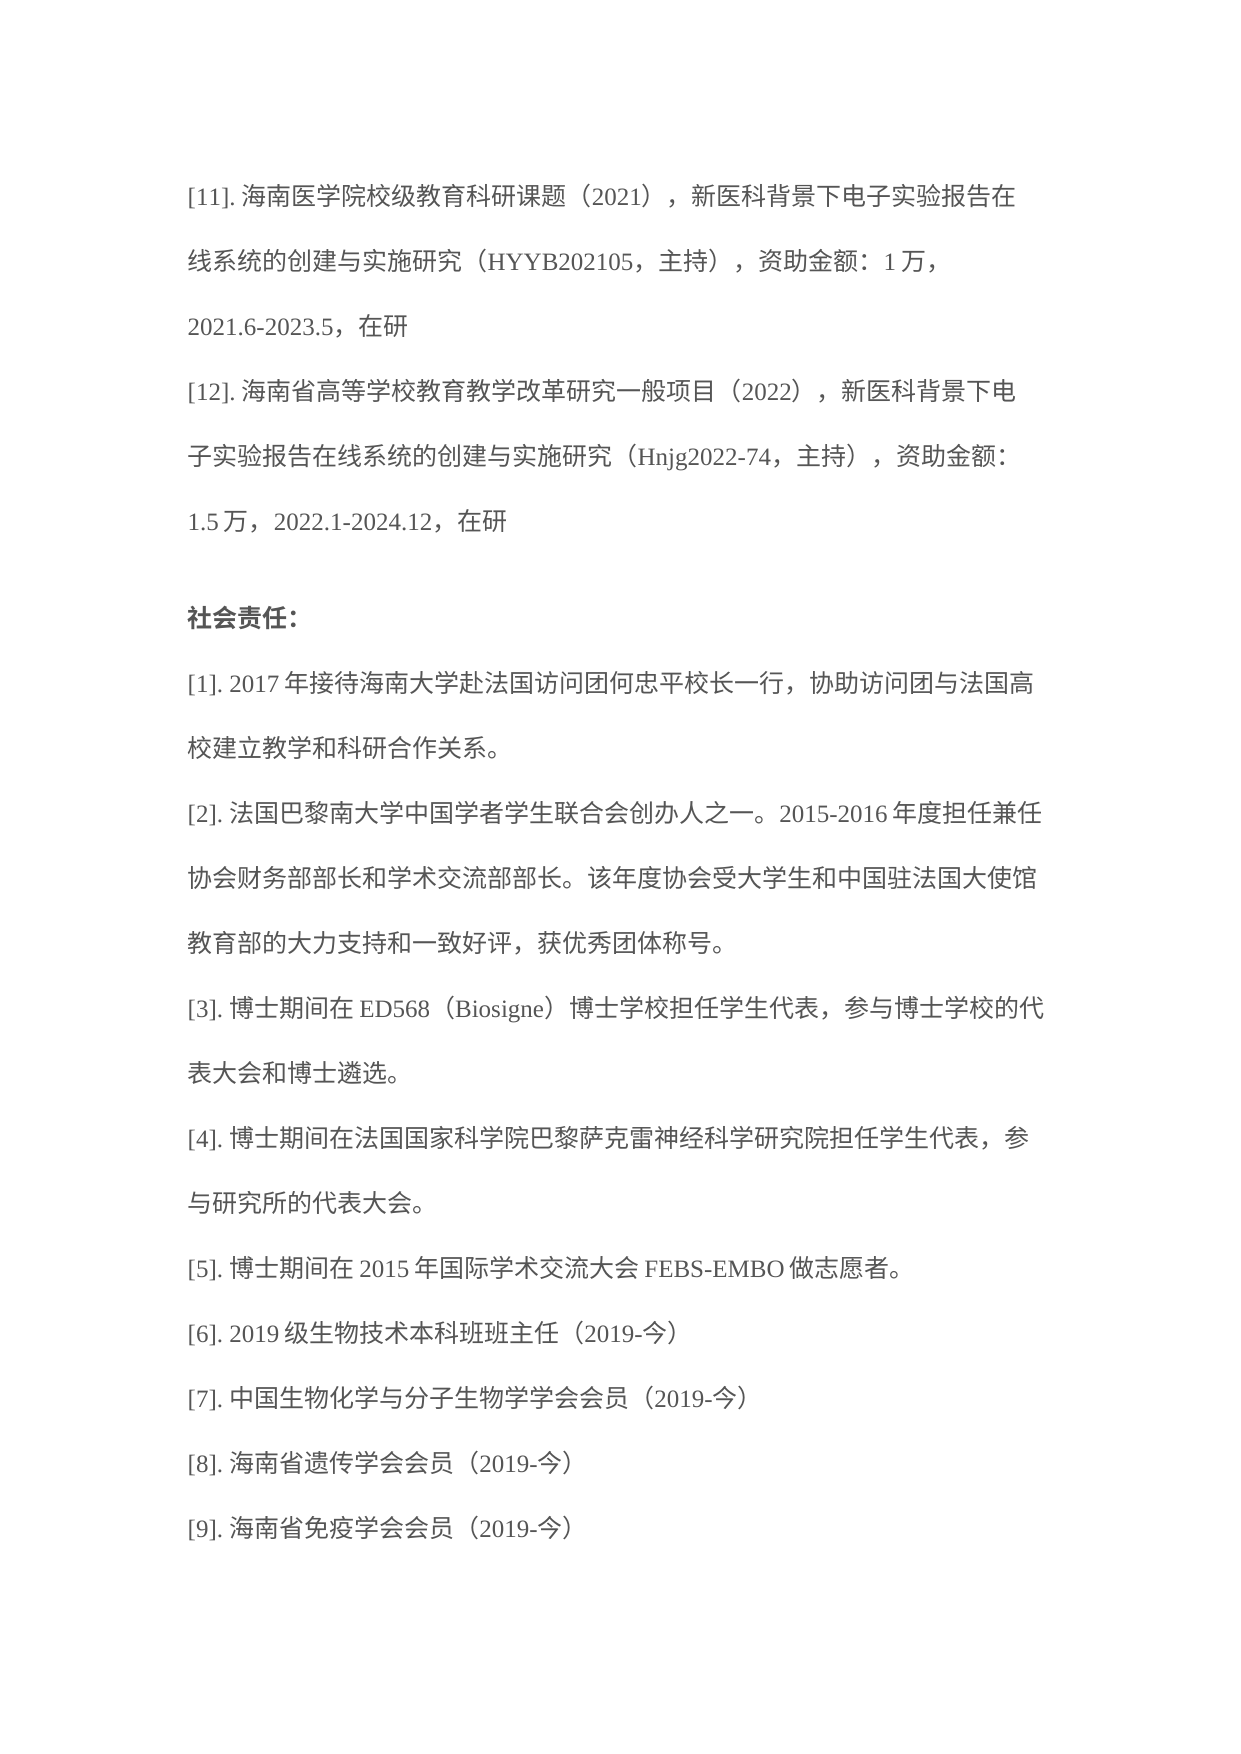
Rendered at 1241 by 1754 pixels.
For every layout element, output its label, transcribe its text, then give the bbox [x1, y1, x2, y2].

text [7]. 中国生物化学与分子生物学学会会员（2019-今） [187, 1364, 1053, 1429]
text [6]. 2019级生物技术本科班班主任（2019-今） [187, 1299, 1053, 1364]
text [5]. 博士期间在2015年国际学术交流大会FEBS-EMBO做志愿者。 [187, 1234, 1053, 1299]
text [8]. 海南省遗传学会会员（2019-今） [187, 1429, 1053, 1494]
text [9]. 海南省免疫学会会员（2019-今） [187, 1494, 1053, 1559]
text [1]. 2017年接待海南大学赴法国访问团何忠平校长一行，协助访问团与法国高校建立教学和科研合作关系。 [187, 649, 1053, 779]
text [2]. 法国巴黎南大学中国学者学生联合会创办人之一。2015-2016年度担任兼任协会财务部部长和学术交流部部长。该年度协会受大学生和中国驻法国大使馆教育部的大力支持和一致好评，获优秀团体称号。 [187, 779, 1053, 974]
text [4]. 博士期间在法国国家科学院巴黎萨克雷神经科学研究院担任学生代表，参与研究所的代表大会。 [187, 1104, 1053, 1234]
text [11]. 海南医学院校级教育科研课题（2021），新医科背景下电子实验报告在线系统的创建与实施研究（HYYB202105，主持），资助金额：1万，2021.6-2023.5，在研 [187, 162, 1028, 357]
text [3]. 博士期间在ED568（Biosigne）博士学校担任学生代表，参与博士学校的代表大会和博士遴选。 [187, 974, 1053, 1104]
text 社会责任： [187, 584, 1053, 649]
text [12]. 海南省高等学校教育教学改革研究一般项目（2022），新医科背景下电子实验报告在线系统的创建与实施研究（Hnjg2022-74，主持），资助金额：1.5万，2022.1-2024.12，在研 [187, 357, 1028, 552]
